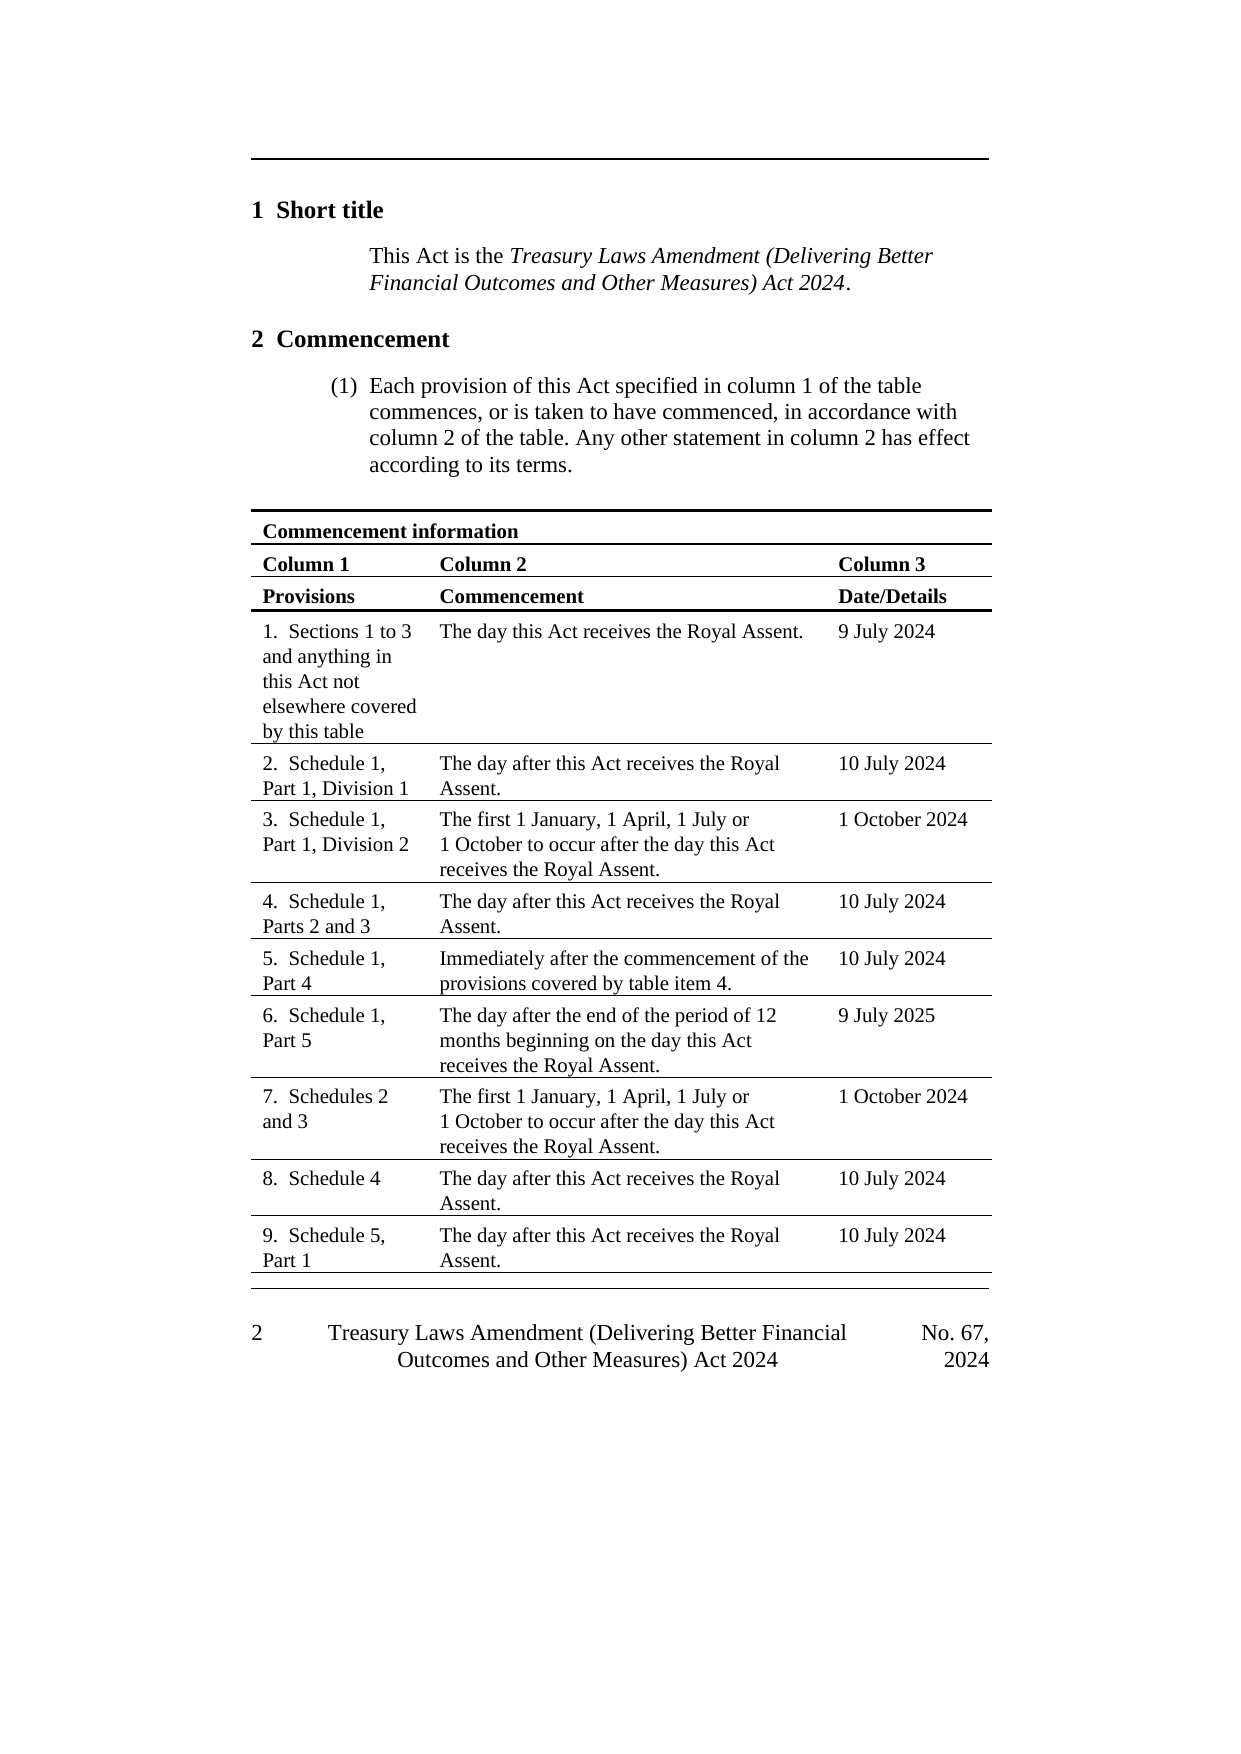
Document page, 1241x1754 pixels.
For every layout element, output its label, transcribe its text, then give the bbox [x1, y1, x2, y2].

table_cell Immediately after the commencement of the provisions covered by table item 4. [428, 939, 827, 995]
table_cell 1. Sections 1 to 3 and anything in this Act not elsewhere covered by this table [251, 612, 428, 743]
table_cell 9 July 2024 [827, 612, 992, 743]
table_cell The first 1 January, 1 April, 1 July or 1 October to occur after the day this Act receives the Royal Assent. [428, 1078, 827, 1158]
table_cell The first 1 January, 1 April, 1 July or 1 October to occur after the day this Act receives the Royal Assent. [428, 801, 827, 881]
table_cell 1 October 2024 [827, 1078, 992, 1158]
table_cell The day after this Act receives the Royal Assent. [428, 1160, 827, 1215]
table_cell Column 3 [827, 545, 992, 576]
text 2 Commencement [251, 324, 989, 353]
text (1) Each provision of this Act specified in column 1 of the table commences, or is taken to have commenced, in accordance with column 2 of the table. Any other statement in column 2 has effect according to its terms. [251, 372, 989, 477]
table_cell 10 July 2024 [827, 883, 992, 938]
table_cell 10 July 2024 [827, 939, 992, 995]
table_cell 5. Schedule 1, Part 4 [251, 939, 428, 995]
text This Act is the Treasury Laws Amendment (Delivering Better Financial Outcomes and Other Measures) Act 2024. [251, 242, 989, 295]
table_cell Column 1 [251, 545, 428, 576]
table_cell 8. Schedule 4 [251, 1160, 428, 1215]
table_cell 10 July 2024 [827, 1216, 992, 1272]
table_cell 7. Schedules 2 and 3 [251, 1078, 428, 1158]
table_cell 3. Schedule 1, Part 1, Division 2 [251, 801, 428, 881]
table_cell 10 July 2024 [827, 1160, 992, 1215]
table_header Commencement information [251, 512, 992, 543]
table_cell The day after this Act receives the Royal Assent. [428, 744, 827, 799]
table_cell 2. Schedule 1, Part 1, Division 1 [251, 744, 428, 799]
table_cell 1 October 2024 [827, 801, 992, 881]
table_cell The day after this Act receives the Royal Assent. [428, 1216, 827, 1272]
table_cell 9. Schedule 5, Part 1 [251, 1216, 428, 1272]
table_cell The day after the end of the period of 12 months beginning on the day this Act receives the Royal Assent. [428, 996, 827, 1077]
table_cell Commencement [428, 577, 827, 608]
table_cell Provisions [251, 577, 428, 608]
text 1 Short title [251, 195, 989, 224]
table_cell Date/Details [827, 577, 992, 608]
table_cell The day after this Act receives the Royal Assent. [428, 883, 827, 938]
table_cell 4. Schedule 1, Parts 2 and 3 [251, 883, 428, 938]
table_cell 9 July 2025 [827, 996, 992, 1077]
table_cell 6. Schedule 1, Part 5 [251, 996, 428, 1077]
table_cell Column 2 [428, 545, 827, 576]
table_cell The day this Act receives the Royal Assent. [428, 612, 827, 743]
table_cell 10 July 2024 [827, 744, 992, 799]
